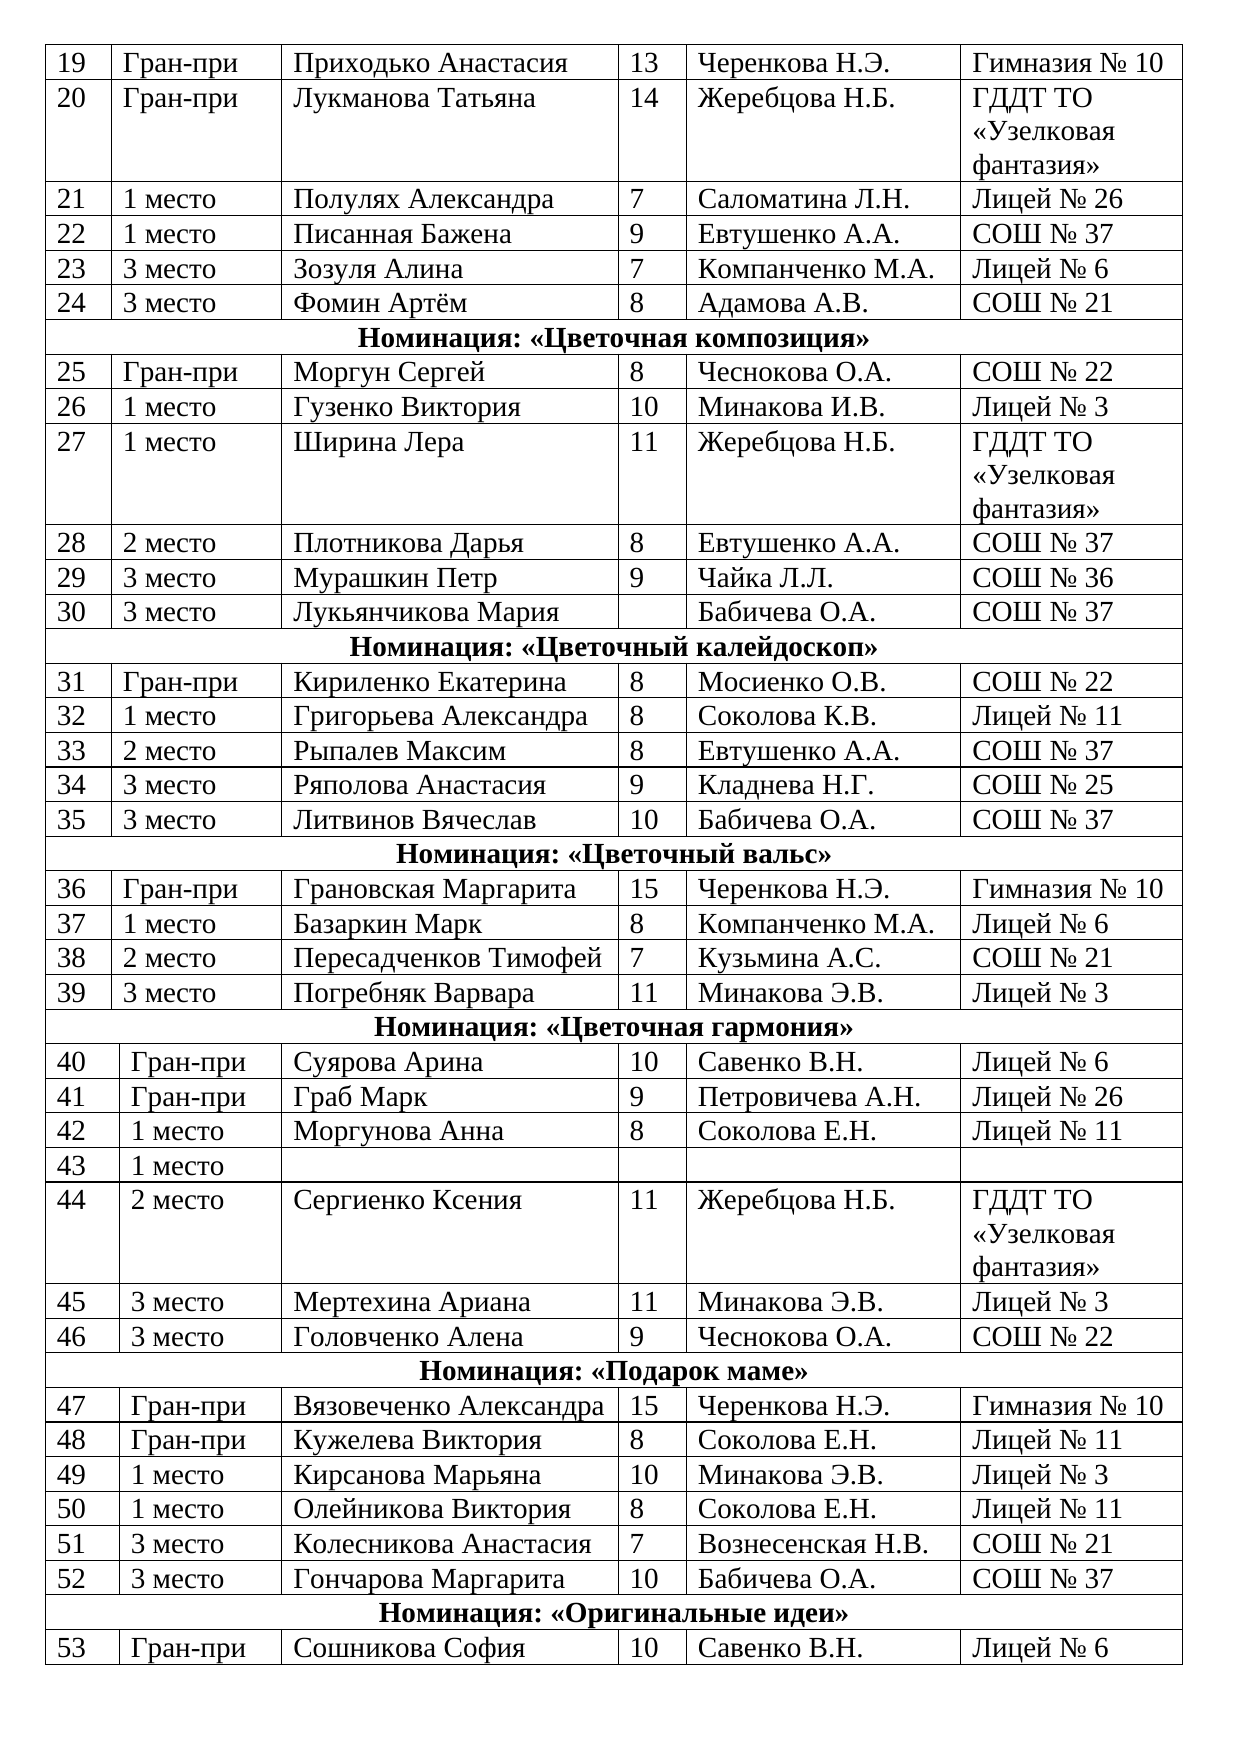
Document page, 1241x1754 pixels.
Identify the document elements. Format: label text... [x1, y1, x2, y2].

table_cell 8 [619, 525, 686, 559]
table_cell 34 [46, 768, 111, 801]
table_cell Соколова Е.Н. [687, 1492, 960, 1525]
table_cell Номинация: «Цветочная композиция» [46, 320, 1182, 353]
table_cell 25 [46, 355, 111, 388]
table_cell 53 [46, 1630, 119, 1663]
table_cell ГДДТ ТО «Узелковая фантазия» [961, 80, 1182, 181]
table_cell 8 [619, 906, 686, 939]
table_cell Бабичева О.А. [687, 802, 960, 836]
table_cell 2 место [112, 733, 281, 766]
table_cell Приходько Анастасия [282, 45, 618, 79]
table_cell Лицей № 6 [961, 1044, 1182, 1078]
table_cell Ширина Лера [282, 424, 618, 524]
table_cell Мертехина Ариана [282, 1284, 618, 1318]
table_cell 8 [619, 698, 686, 732]
table_cell Суярова Арина [282, 1044, 618, 1078]
table_cell Минакова Э.В. [687, 1284, 960, 1318]
table_cell Вознесенская Н.В. [687, 1526, 960, 1560]
table_cell Григорьева Александра [282, 698, 618, 732]
table_cell 29 [46, 560, 111, 593]
table_cell Рыпалев Максим [282, 733, 618, 766]
table_cell Головченко Алена [282, 1319, 618, 1352]
table_cell 41 [46, 1079, 119, 1112]
table_cell Мосиенко О.В. [687, 664, 960, 697]
table_cell СОШ № 25 [961, 768, 1182, 801]
table_cell Гран-при [120, 1044, 281, 1078]
table_cell Колесникова Анастасия [282, 1526, 618, 1560]
table_cell Жеребцова Н.Б. [687, 424, 960, 524]
table_cell Моргунова Анна [282, 1113, 618, 1147]
table_cell Фомин Артём [282, 285, 618, 319]
table_cell Олейникова Виктория [282, 1492, 618, 1525]
table_cell Писанная Бажена [282, 216, 618, 250]
table_cell 9 [619, 560, 686, 593]
table_cell Кириленко Екатерина [282, 664, 618, 697]
table_cell 9 [619, 1079, 686, 1112]
table_cell 8 [619, 1423, 686, 1456]
table_cell 1 место [112, 698, 281, 732]
table_cell Петровичева А.Н. [687, 1079, 960, 1112]
table_cell 23 [46, 251, 111, 284]
table_cell Сошникова София [282, 1630, 618, 1663]
table_cell 38 [46, 940, 111, 974]
table_cell Номинация: «Оригинальные идеи» [46, 1595, 1182, 1629]
table_cell Черенкова Н.Э. [687, 1388, 960, 1421]
table_cell 21 [46, 182, 111, 215]
table_cell 26 [46, 389, 111, 423]
table_cell Гран-при [112, 355, 281, 388]
table_cell [282, 1148, 618, 1181]
table_cell 10 [619, 1561, 686, 1594]
table_cell 10 [619, 1457, 686, 1491]
table_cell 7 [619, 251, 686, 284]
table_cell 3 место [112, 802, 281, 836]
table_cell 8 [619, 1113, 686, 1147]
table_cell Ряполова Анастасия [282, 768, 618, 801]
table_cell Минакова Э.В. [687, 1457, 960, 1491]
table_cell [687, 1148, 960, 1181]
table_cell СОШ № 37 [961, 216, 1182, 250]
table_cell Лицей № 3 [961, 389, 1182, 423]
table_cell Черенкова Н.Э. [687, 871, 960, 905]
table_cell [961, 1148, 1182, 1181]
table_cell Грановская Маргарита [282, 871, 618, 905]
table_cell Номинация: «Цветочная гармония» [46, 1010, 1182, 1043]
table_cell ГДДТ ТО «Узелковая фантазия» [961, 424, 1182, 524]
table_cell 52 [46, 1561, 119, 1594]
table_cell 3 место [120, 1319, 281, 1352]
table_cell 3 место [120, 1561, 281, 1594]
table_cell СОШ № 21 [961, 1526, 1182, 1560]
table_cell 3 место [112, 251, 281, 284]
table_cell 3 место [120, 1526, 281, 1560]
table_cell 32 [46, 698, 111, 732]
table_cell Плотникова Дарья [282, 525, 618, 559]
table_cell 8 [619, 285, 686, 319]
table_cell СОШ № 21 [961, 940, 1182, 974]
table_cell 1 место [120, 1492, 281, 1525]
table_cell 3 место [112, 560, 281, 593]
table_cell СОШ № 21 [961, 285, 1182, 319]
table_cell 8 [619, 1492, 686, 1525]
table_cell 39 [46, 975, 111, 1008]
table_cell 2 место [112, 525, 281, 559]
table_cell Чеснокова О.А. [687, 1319, 960, 1352]
table_cell 3 место [112, 595, 281, 628]
table_cell 48 [46, 1423, 119, 1456]
table_cell Кладнева Н.Г. [687, 768, 960, 801]
table_cell Гран-при [112, 664, 281, 697]
table_cell Жеребцова Н.Б. [687, 1183, 960, 1283]
table_cell Лицей № 11 [961, 1492, 1182, 1525]
table_cell 11 [619, 424, 686, 524]
table_cell 46 [46, 1319, 119, 1352]
table_cell 49 [46, 1457, 119, 1491]
table_cell Соколова Е.Н. [687, 1113, 960, 1147]
table_cell 11 [619, 1183, 686, 1283]
table_cell Кирсанова Марьяна [282, 1457, 618, 1491]
table_cell 8 [619, 733, 686, 766]
table_cell 22 [46, 216, 111, 250]
table_cell Лицей № 6 [961, 251, 1182, 284]
table_cell Номинация: «Цветочный калейдоскоп» [46, 629, 1182, 663]
table_cell 11 [619, 1284, 686, 1318]
table_cell СОШ № 22 [961, 1319, 1182, 1352]
table_cell 1 место [120, 1148, 281, 1181]
table_cell Савенко В.Н. [687, 1630, 960, 1663]
table_cell Черенкова Н.Э. [687, 45, 960, 79]
table_cell Евтушенко А.А. [687, 733, 960, 766]
table_cell Чайка Л.Л. [687, 560, 960, 593]
table_cell Базаркин Марк [282, 906, 618, 939]
table_cell Лицей № 26 [961, 1079, 1182, 1112]
table_cell Пересадченков Тимофей [282, 940, 618, 974]
table_cell Лицей № 3 [961, 1284, 1182, 1318]
table_cell СОШ № 22 [961, 664, 1182, 697]
table_cell 1 место [112, 906, 281, 939]
table_cell 24 [46, 285, 111, 319]
table_cell 10 [619, 1044, 686, 1078]
table_cell Погребняк Варвара [282, 975, 618, 1008]
table_cell [619, 1148, 686, 1181]
table_cell Зозуля Алина [282, 251, 618, 284]
table_cell СОШ № 36 [961, 560, 1182, 593]
table_cell 3 место [112, 285, 281, 319]
table_cell Гимназия № 10 [961, 871, 1182, 905]
table_cell 27 [46, 424, 111, 524]
table_cell Литвинов Вячеслав [282, 802, 618, 836]
table_cell Номинация: «Цветочный вальс» [46, 837, 1182, 870]
table_cell СОШ № 37 [961, 733, 1182, 766]
table_cell 30 [46, 595, 111, 628]
table_cell 9 [619, 216, 686, 250]
table_cell Мурашкин Петр [282, 560, 618, 593]
table_cell Гран-при [120, 1423, 281, 1456]
table_cell Гран-при [112, 80, 281, 181]
table_cell 20 [46, 80, 111, 181]
table_cell Соколова К.В. [687, 698, 960, 732]
table_cell 15 [619, 871, 686, 905]
table_cell Бабичева О.А. [687, 595, 960, 628]
table_cell Лукьянчикова Мария [282, 595, 618, 628]
table_cell 47 [46, 1388, 119, 1421]
table_cell 35 [46, 802, 111, 836]
table_cell СОШ № 37 [961, 1561, 1182, 1594]
table_cell Гран-при [120, 1630, 281, 1663]
table_cell Компанченко М.А. [687, 906, 960, 939]
table_cell Гран-при [112, 871, 281, 905]
table_cell 3 место [120, 1284, 281, 1318]
table_cell Номинация: «Подарок маме» [46, 1353, 1182, 1387]
table_cell Лицей № 26 [961, 182, 1182, 215]
table_cell Лицей № 11 [961, 1423, 1182, 1456]
table_cell Евтушенко А.А. [687, 525, 960, 559]
table_cell СОШ № 22 [961, 355, 1182, 388]
table_cell 1 место [112, 424, 281, 524]
table_cell Кужелева Виктория [282, 1423, 618, 1456]
table_cell 42 [46, 1113, 119, 1147]
table_cell Чеснокова О.А. [687, 355, 960, 388]
table_cell Сергиенко Ксения [282, 1183, 618, 1283]
table_cell Лицей № 3 [961, 975, 1182, 1008]
table_cell 14 [619, 80, 686, 181]
table_cell 33 [46, 733, 111, 766]
table_cell 1 место [112, 182, 281, 215]
table_cell Минакова И.В. [687, 389, 960, 423]
table_cell 37 [46, 906, 111, 939]
table_cell Бабичева О.А. [687, 1561, 960, 1594]
table_cell Гончарова Маргарита [282, 1561, 618, 1594]
table_cell Граб Марк [282, 1079, 618, 1112]
table_cell 43 [46, 1148, 119, 1181]
table_cell Полулях Александра [282, 182, 618, 215]
table_cell Вязовеченко Александра [282, 1388, 618, 1421]
table_cell Гузенко Виктория [282, 389, 618, 423]
table_cell 44 [46, 1183, 119, 1283]
table_cell 40 [46, 1044, 119, 1078]
table_cell 50 [46, 1492, 119, 1525]
table_cell 2 место [120, 1183, 281, 1283]
table_cell 3 место [112, 768, 281, 801]
table_cell Лицей № 6 [961, 906, 1182, 939]
table_cell Евтушенко А.А. [687, 216, 960, 250]
table_cell 11 [619, 975, 686, 1008]
table_cell 10 [619, 389, 686, 423]
table_cell Моргун Сергей [282, 355, 618, 388]
table_cell Жеребцова Н.Б. [687, 80, 960, 181]
table_cell 1 место [120, 1457, 281, 1491]
table_cell 3 место [112, 975, 281, 1008]
table_cell 1 место [112, 216, 281, 250]
table_cell 31 [46, 664, 111, 697]
table_cell 7 [619, 940, 686, 974]
table_cell 9 [619, 1319, 686, 1352]
table_cell 51 [46, 1526, 119, 1560]
table_cell СОШ № 37 [961, 802, 1182, 836]
table_cell 2 место [112, 940, 281, 974]
table_cell 45 [46, 1284, 119, 1318]
table_cell СОШ № 37 [961, 595, 1182, 628]
table_cell Гран-при [112, 45, 281, 79]
table_cell Лукманова Татьяна [282, 80, 618, 181]
table_cell 8 [619, 355, 686, 388]
table_cell Лицей № 3 [961, 1457, 1182, 1491]
table_cell ГДДТ ТО «Узелковая фантазия» [961, 1183, 1182, 1283]
table_cell Минакова Э.В. [687, 975, 960, 1008]
table_cell 1 место [120, 1113, 281, 1147]
table_cell 7 [619, 182, 686, 215]
table_cell Лицей № 11 [961, 1113, 1182, 1147]
table_cell 36 [46, 871, 111, 905]
table_cell 7 [619, 1526, 686, 1560]
table_cell Савенко В.Н. [687, 1044, 960, 1078]
table_cell 1 место [112, 389, 281, 423]
table_cell 15 [619, 1388, 686, 1421]
table_cell Кузьмина А.С. [687, 940, 960, 974]
table_cell Компанченко М.А. [687, 251, 960, 284]
table_cell 19 [46, 45, 111, 79]
table_cell [619, 595, 686, 628]
table_cell 10 [619, 1630, 686, 1663]
table_cell 10 [619, 802, 686, 836]
table_cell Гимназия № 10 [961, 45, 1182, 79]
table_cell Лицей № 11 [961, 698, 1182, 732]
table_cell СОШ № 37 [961, 525, 1182, 559]
table_cell Саломатина Л.Н. [687, 182, 960, 215]
table_cell Гран-при [120, 1388, 281, 1421]
table_cell Лицей № 6 [961, 1630, 1182, 1663]
table_cell 8 [619, 664, 686, 697]
table_cell Соколова Е.Н. [687, 1423, 960, 1456]
table_cell 28 [46, 525, 111, 559]
table_cell 9 [619, 768, 686, 801]
table_cell Гран-при [120, 1079, 281, 1112]
table_cell 13 [619, 45, 686, 79]
table_cell Адамова А.В. [687, 285, 960, 319]
table_cell Гимназия № 10 [961, 1388, 1182, 1421]
